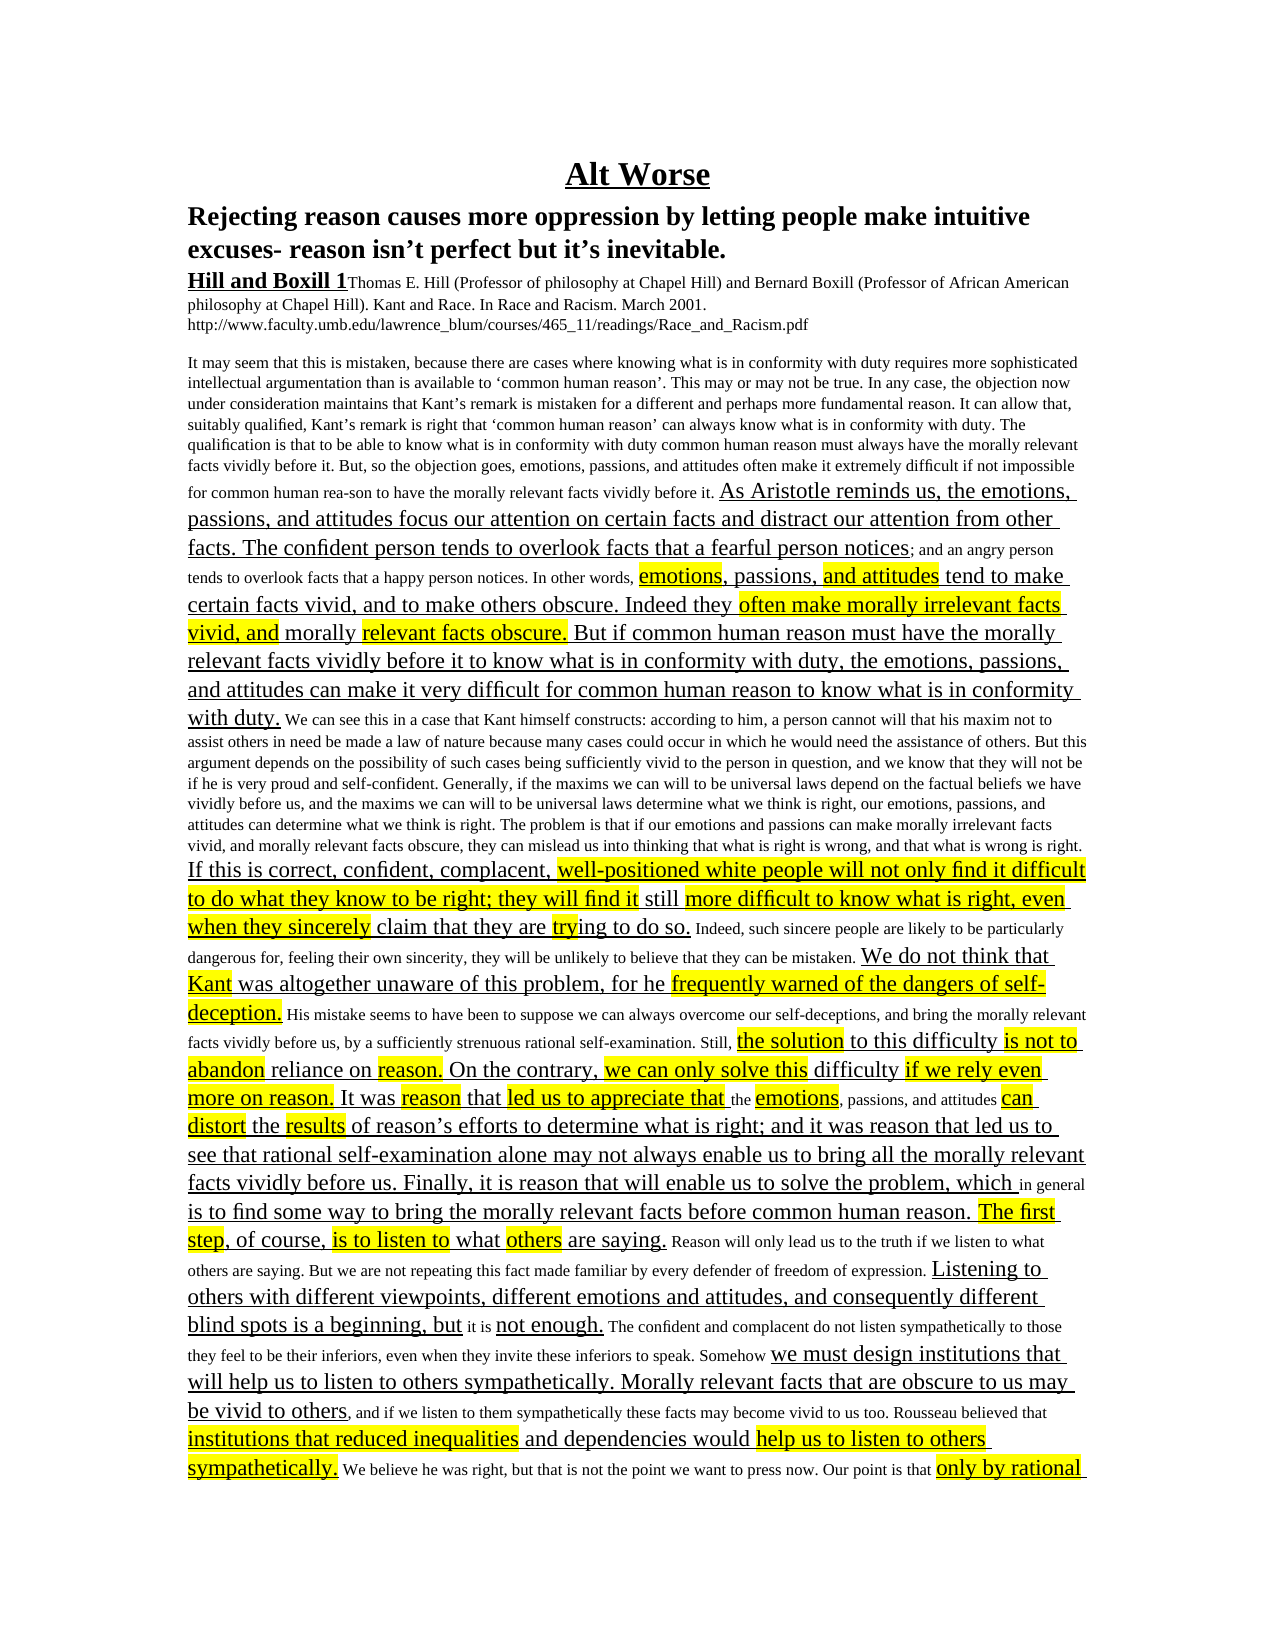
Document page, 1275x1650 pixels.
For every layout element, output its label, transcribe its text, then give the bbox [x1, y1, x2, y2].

subtitle Alt Worse [187, 154, 1087, 192]
text Hill and Boxill 1Thomas E. Hill (Professor of philosophy at Chapel Hill) and Bernard Boxill (Professor of African American philosophy at Chapel Hill). Kant and Race. In Race and Racism. March 2001. http://www.faculty.umb.edu/lawrence_blum/courses/465_11/readings/Race_and_Racism.pdf [187, 267, 1087, 334]
subtitle Rejecting reason causes more oppression by letting people make intuitive excuses- reason isn’t perfect but it’s inevitable. [187, 200, 1087, 264]
